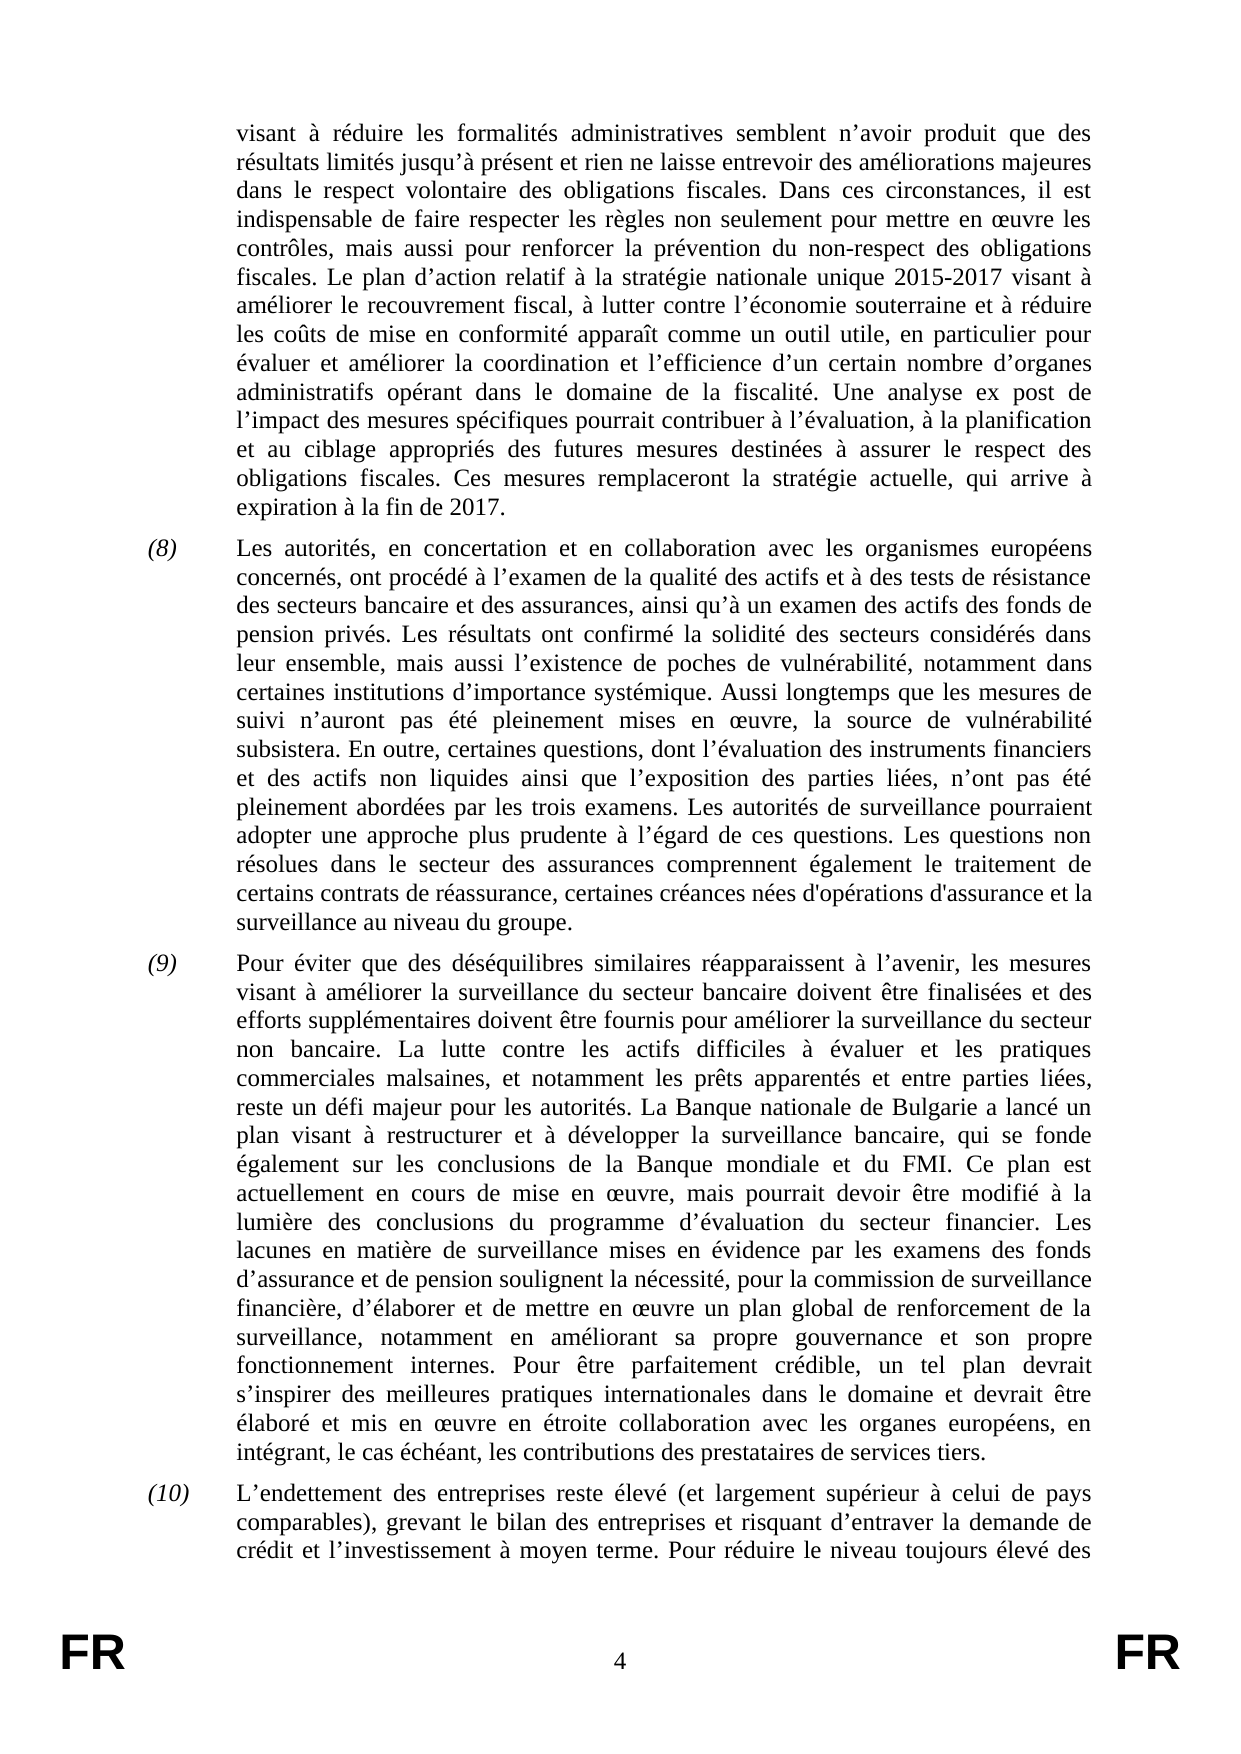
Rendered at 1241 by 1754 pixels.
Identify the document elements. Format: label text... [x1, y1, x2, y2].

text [148, 1478, 1093, 1564]
text Pour éviter que des déséquilibres similaires réapparaissent à l’avenir, les mesures visant à améliorer la surveillance du secteur bancaire doivent être finalisées et des efforts supplémentaires doivent être fournis pour améliorer la surveillance du secteur non bancaire. La lutte contre les actifs difficiles à évaluer et les pratiques commerciales malsaines, et notamment les prêts apparentés et entre parties liées, reste un défi majeur pour les autorités. La Banque nationale de Bulgarie a lancé un plan visant à restructurer et à développer la surveillance bancaire, qui se fonde également sur les conclusions de la Banque mondiale et du FMI. Ce plan est actuellement en cours de mise en œuvre, mais pourrait devoir être modifié à la lumière des conclusions du programme d’évaluation du secteur financier. Les lacunes en matière de surveillance mises en évidence par les examens des fonds d’assurance et de pension soulignent la nécessité, pour la commission de surveillance financière, d’élaborer et de mettre en œuvre un plan global de renforcement de la surveillance, notamment en améliorant sa propre gouvernance et son propre fonctionnement internes. Pour être parfaitement crédible, un tel plan devrait s’inspirer des meilleures pratiques internationales dans le domaine et devrait être élaboré et mis en œuvre en étroite collaboration avec les organes européens, en intégrant, le cas échéant, les contributions des prestataires de services tiers. [148, 948, 1093, 1466]
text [148, 118, 1093, 521]
text Les autorités, en concertation et en collaboration avec les organismes européens concernés, ont procédé à l’examen de la qualité des actifs et à des tests de résistance des secteurs bancaire et des assurances, ainsi qu’à un examen des actifs des fonds de pension privés. Les résultats ont confirmé la solidité des secteurs considérés dans leur ensemble, mais aussi l’existence de poches de vulnérabilité, notamment dans certaines institutions d’importance systémique. Aussi longtemps que les mesures de suivi n’auront pas été pleinement mises en œuvre, la source de vulnérabilité subsistera. En outre, certaines questions, dont l’évaluation des instruments financiers et des actifs non liquides ainsi que l’exposition des parties liées, n’ont pas été pleinement abordées par les trois examens. Les autorités de surveillance pourraient adopter une approche plus prudente à l’égard de ces questions. Les questions non résolues dans le secteur des assurances comprennent également le traitement de certains contrats de réassurance, certaines créances nées d'opérations d'assurance et la surveillance au niveau du groupe. [148, 533, 1093, 936]
